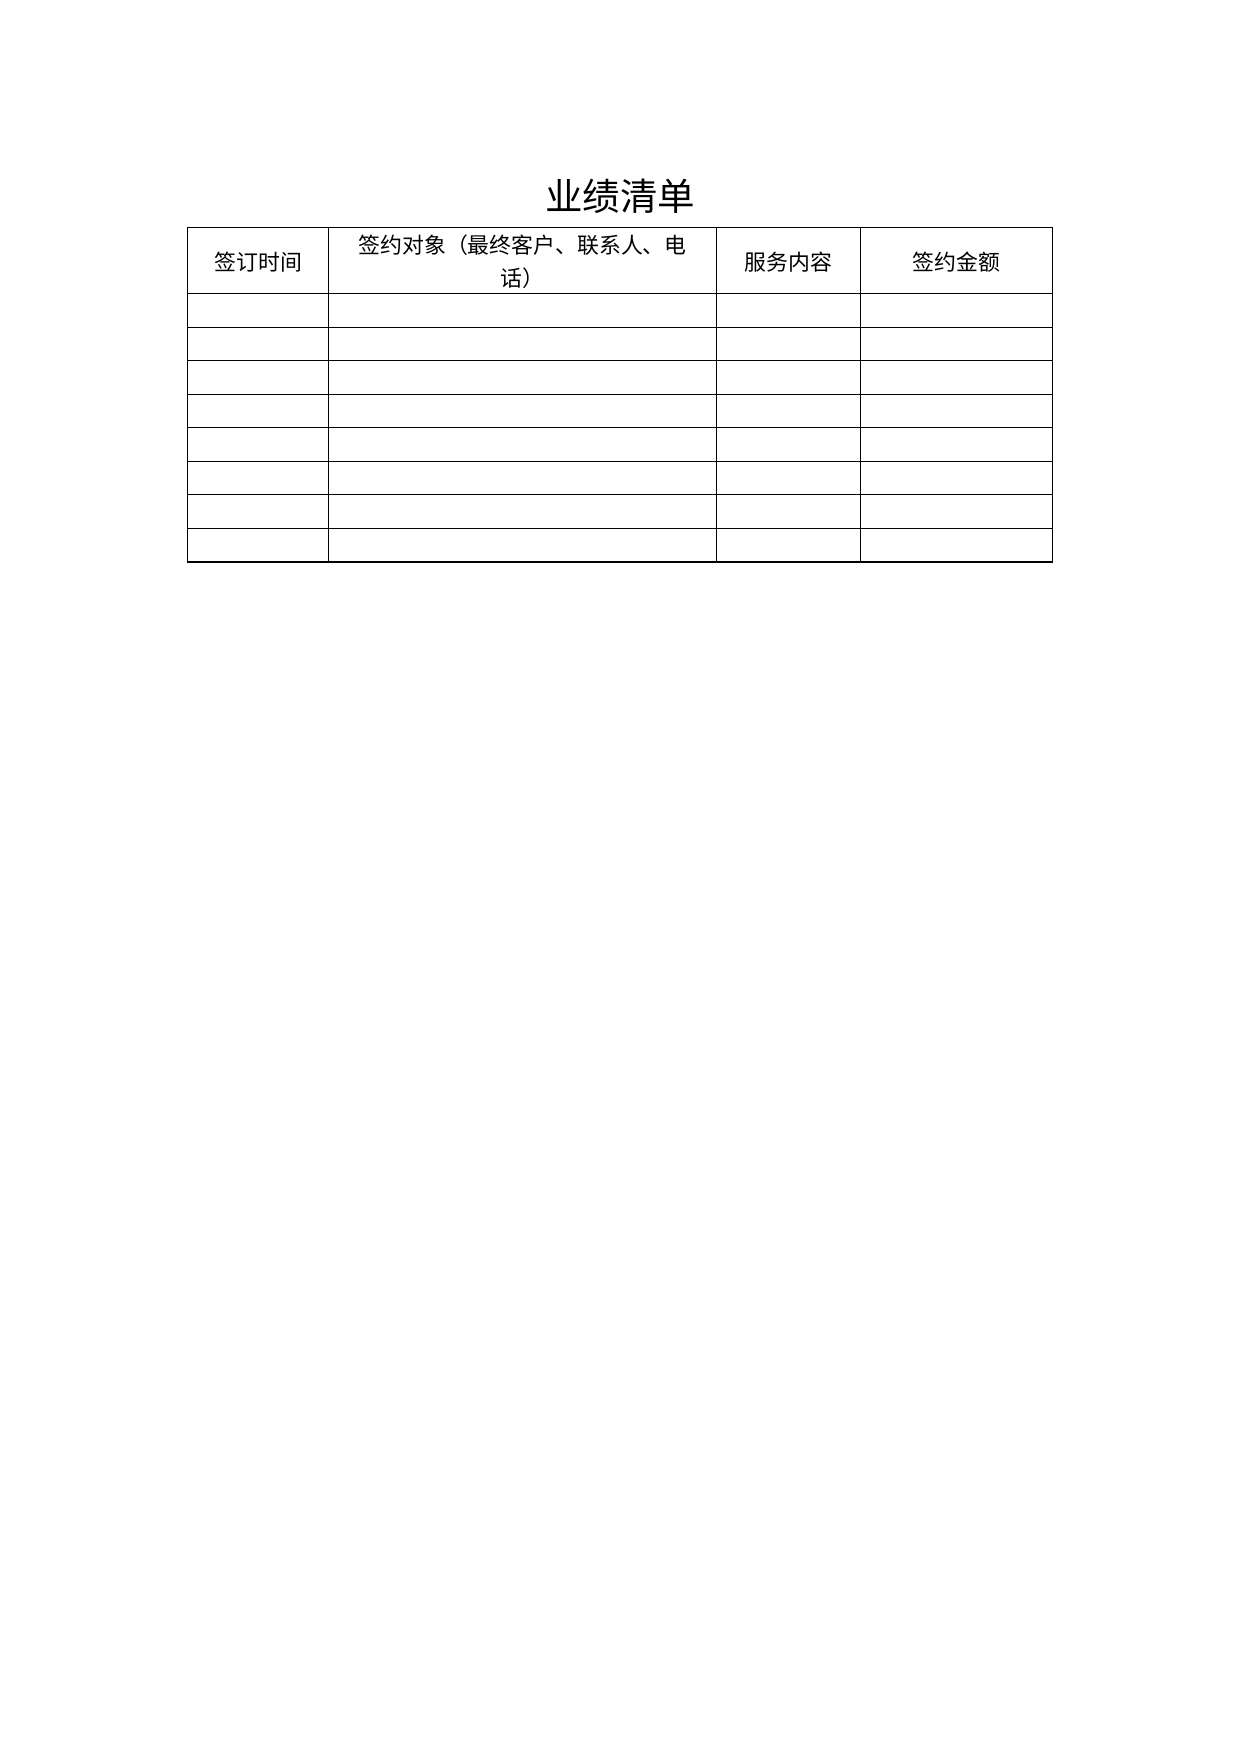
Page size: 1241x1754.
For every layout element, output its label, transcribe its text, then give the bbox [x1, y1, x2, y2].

table_cell [717, 395, 860, 427]
table_header 签约金额 [861, 228, 1052, 293]
table_cell [861, 361, 1052, 394]
table_cell [861, 294, 1052, 327]
table_cell [188, 395, 328, 427]
table_cell [329, 428, 716, 461]
table_cell [329, 495, 716, 528]
table_cell [861, 529, 1052, 561]
table_cell [188, 462, 328, 494]
table_cell [188, 294, 328, 327]
table_cell [861, 328, 1052, 360]
table_header 签约对象（最终客户、联系人、电话） [329, 228, 716, 293]
table_cell [188, 361, 328, 394]
table_header 签订时间 [188, 228, 328, 293]
table_cell [329, 294, 716, 327]
table_header 服务内容 [717, 228, 860, 293]
table_cell [717, 294, 860, 327]
table_cell [188, 495, 328, 528]
table_cell [717, 462, 860, 494]
table_cell [329, 395, 716, 427]
table_cell [329, 361, 716, 394]
table_cell [717, 328, 860, 360]
table_cell [861, 395, 1052, 427]
table_cell [329, 462, 716, 494]
table_cell [329, 529, 716, 561]
table_cell [188, 529, 328, 561]
table_cell [329, 328, 716, 360]
table_cell [861, 462, 1052, 494]
table_cell [717, 361, 860, 394]
table_cell [188, 328, 328, 360]
text 业绩清单 [187, 162, 1053, 227]
table_cell [861, 428, 1052, 461]
table_cell [188, 428, 328, 461]
table_cell [861, 495, 1052, 528]
table_cell [717, 529, 860, 561]
table_cell [717, 495, 860, 528]
table_cell [717, 428, 860, 461]
